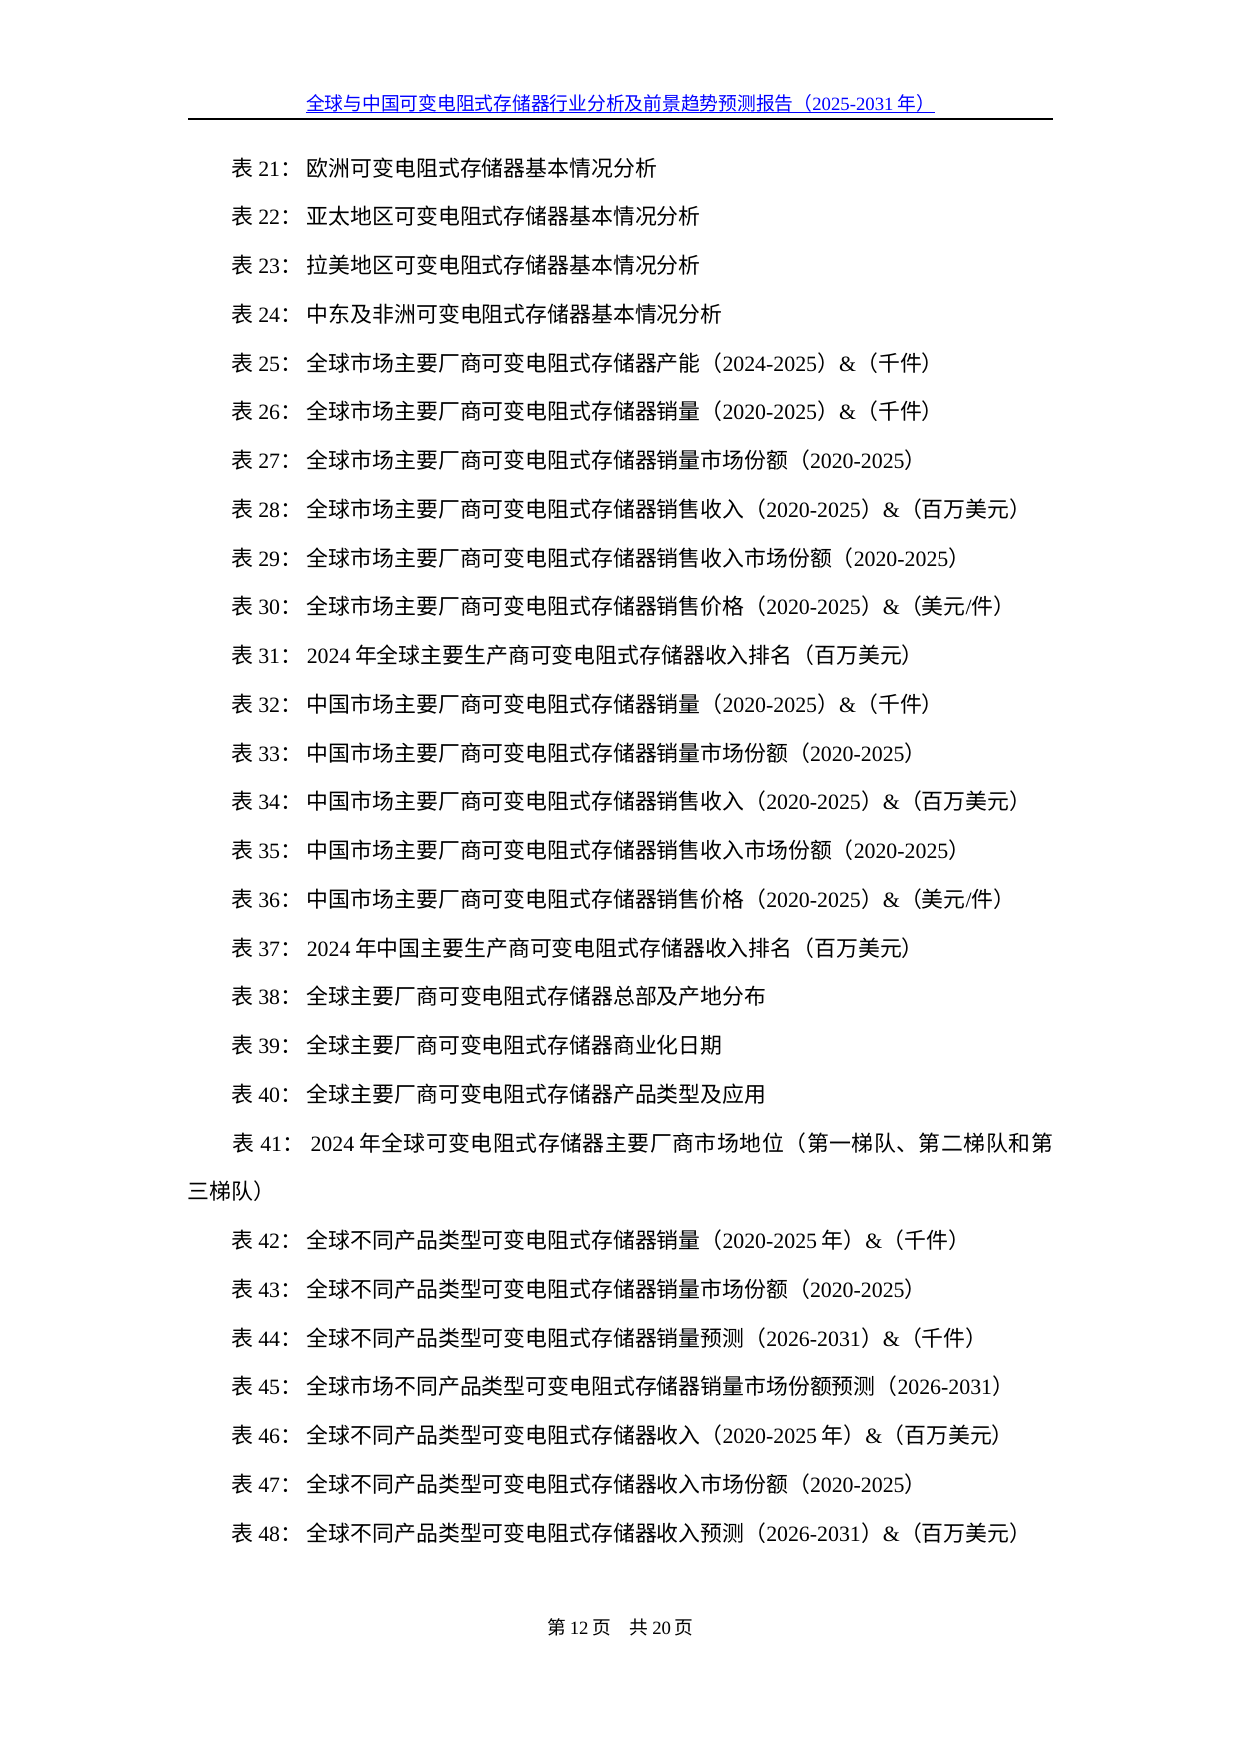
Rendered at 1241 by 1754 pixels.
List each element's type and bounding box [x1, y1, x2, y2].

text [187, 150, 1053, 1548]
